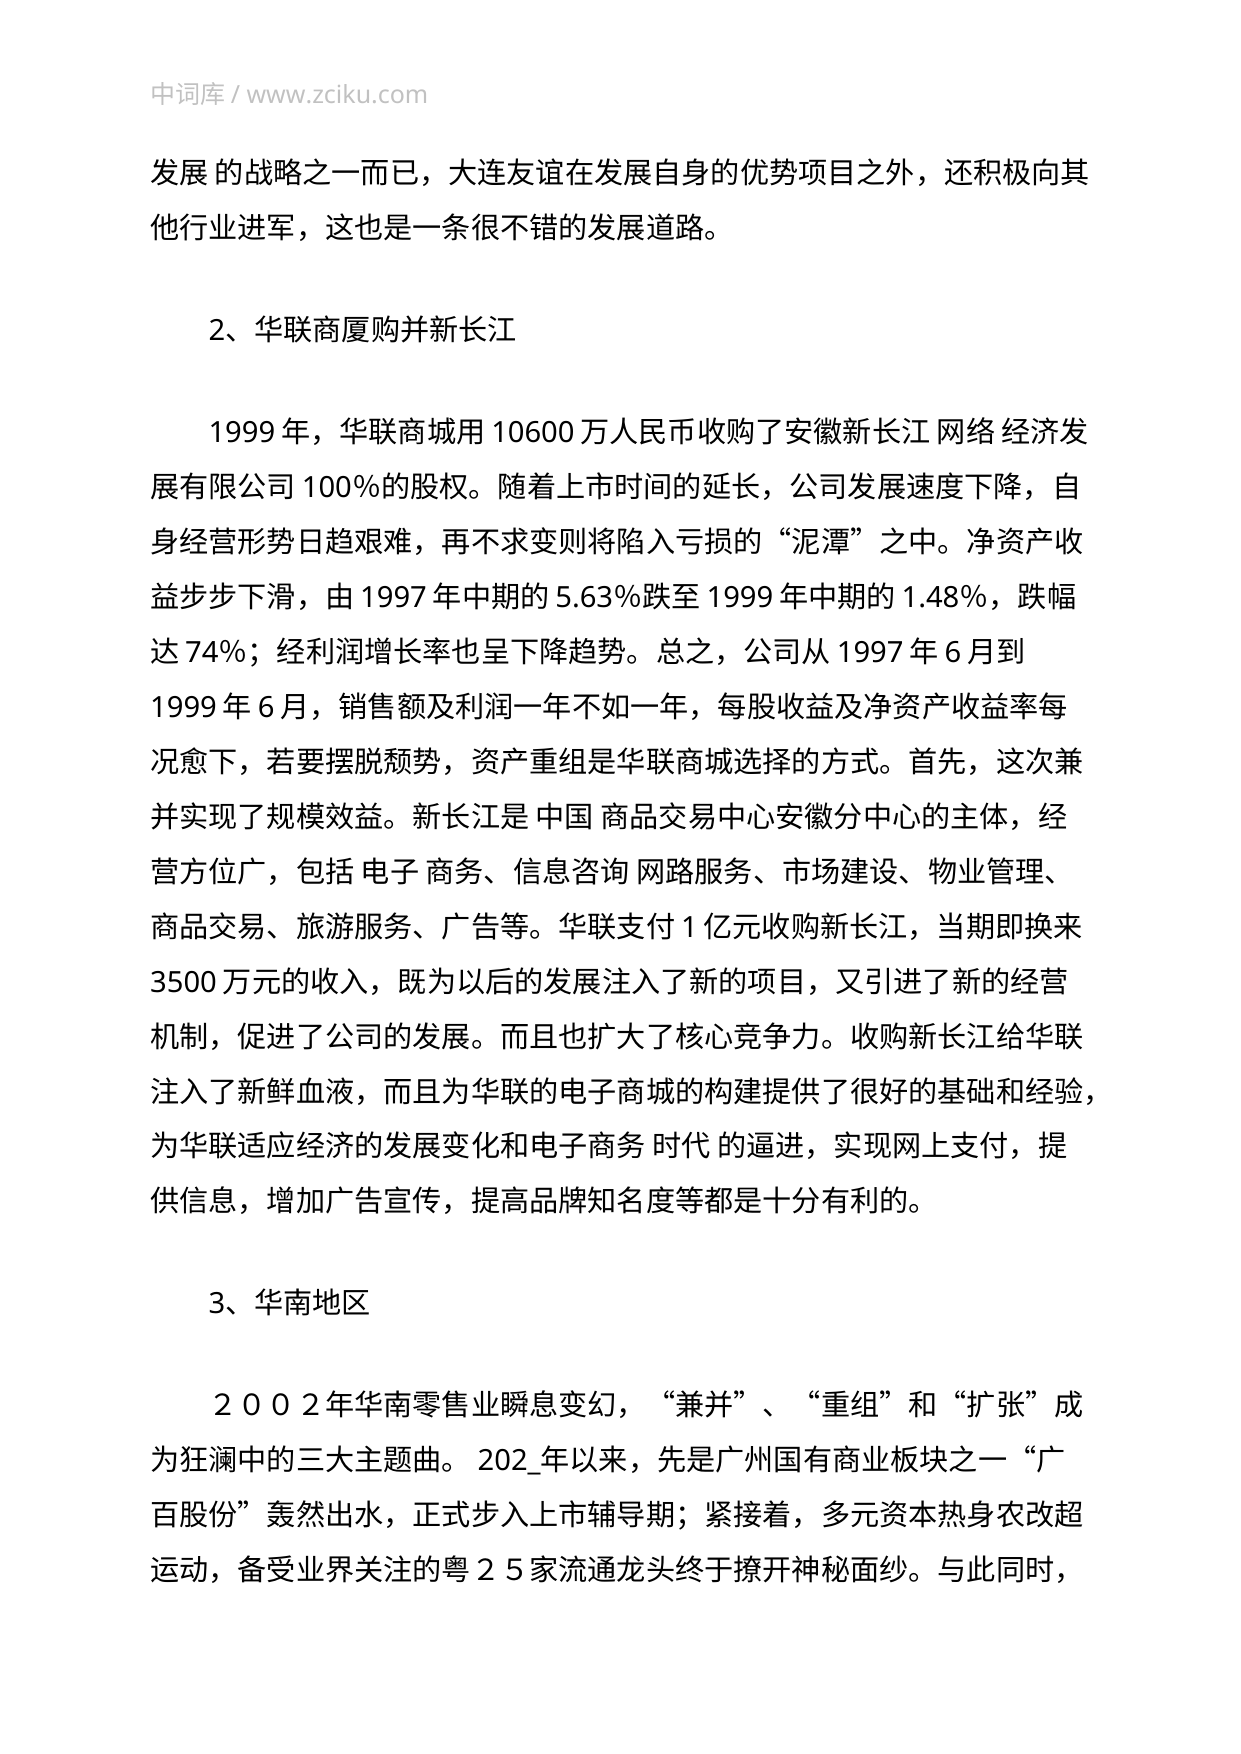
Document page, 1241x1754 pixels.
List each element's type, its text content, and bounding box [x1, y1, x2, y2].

text 1999年，华联商城用10600万人民币收购了安徽新长江 网络 经济发展有限公司100％的股权。随着上市时间的延长，公司发展速度下降，自身经营形势日趋艰难，再不求变则将陷入亏损的“泥潭”之中。净资产收益步步下滑，由1997年中期的5.63％跌至1999年中期的1.48％，跌幅达74％；经利润增长率也呈下降趋势。总之，公司从1997年6月到1999年6月，销售额及利润一年不如一年，每股收益及净资产收益率每况愈下，若要摆脱颓势，资产重组是华联商城选择的方式。首先，这次兼并实现了规模效益。新长江是 中国 商品交易中心安徽分中心的主体，经营方位广，包括 电子 商务、信息咨询 网路服务、市场建设、物业管理、商品交易、旅游服务、广告等。华联支付1亿元收购新长江，当期即换来3500万元的收入，既为以后的发展注入了新的项目，又引进了新的经营机制，促进了公司的发展。而且也扩大了核心竞争力。收购新长江给华联注入了新鲜血液，而且为华联的电子商城的构建提供了很好的基础和经验，为华联适应经济的发展变化和电子商务 时代 的逼进，实现网上支付，提供信息，增加广告宣传，提高品牌知名度等都是十分有利的。 [150, 409, 1090, 1220]
text 2、华联商厦购并新长江 [150, 307, 1090, 349]
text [150, 150, 1090, 247]
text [150, 1382, 1090, 1589]
text 3、华南地区 [150, 1280, 1090, 1322]
